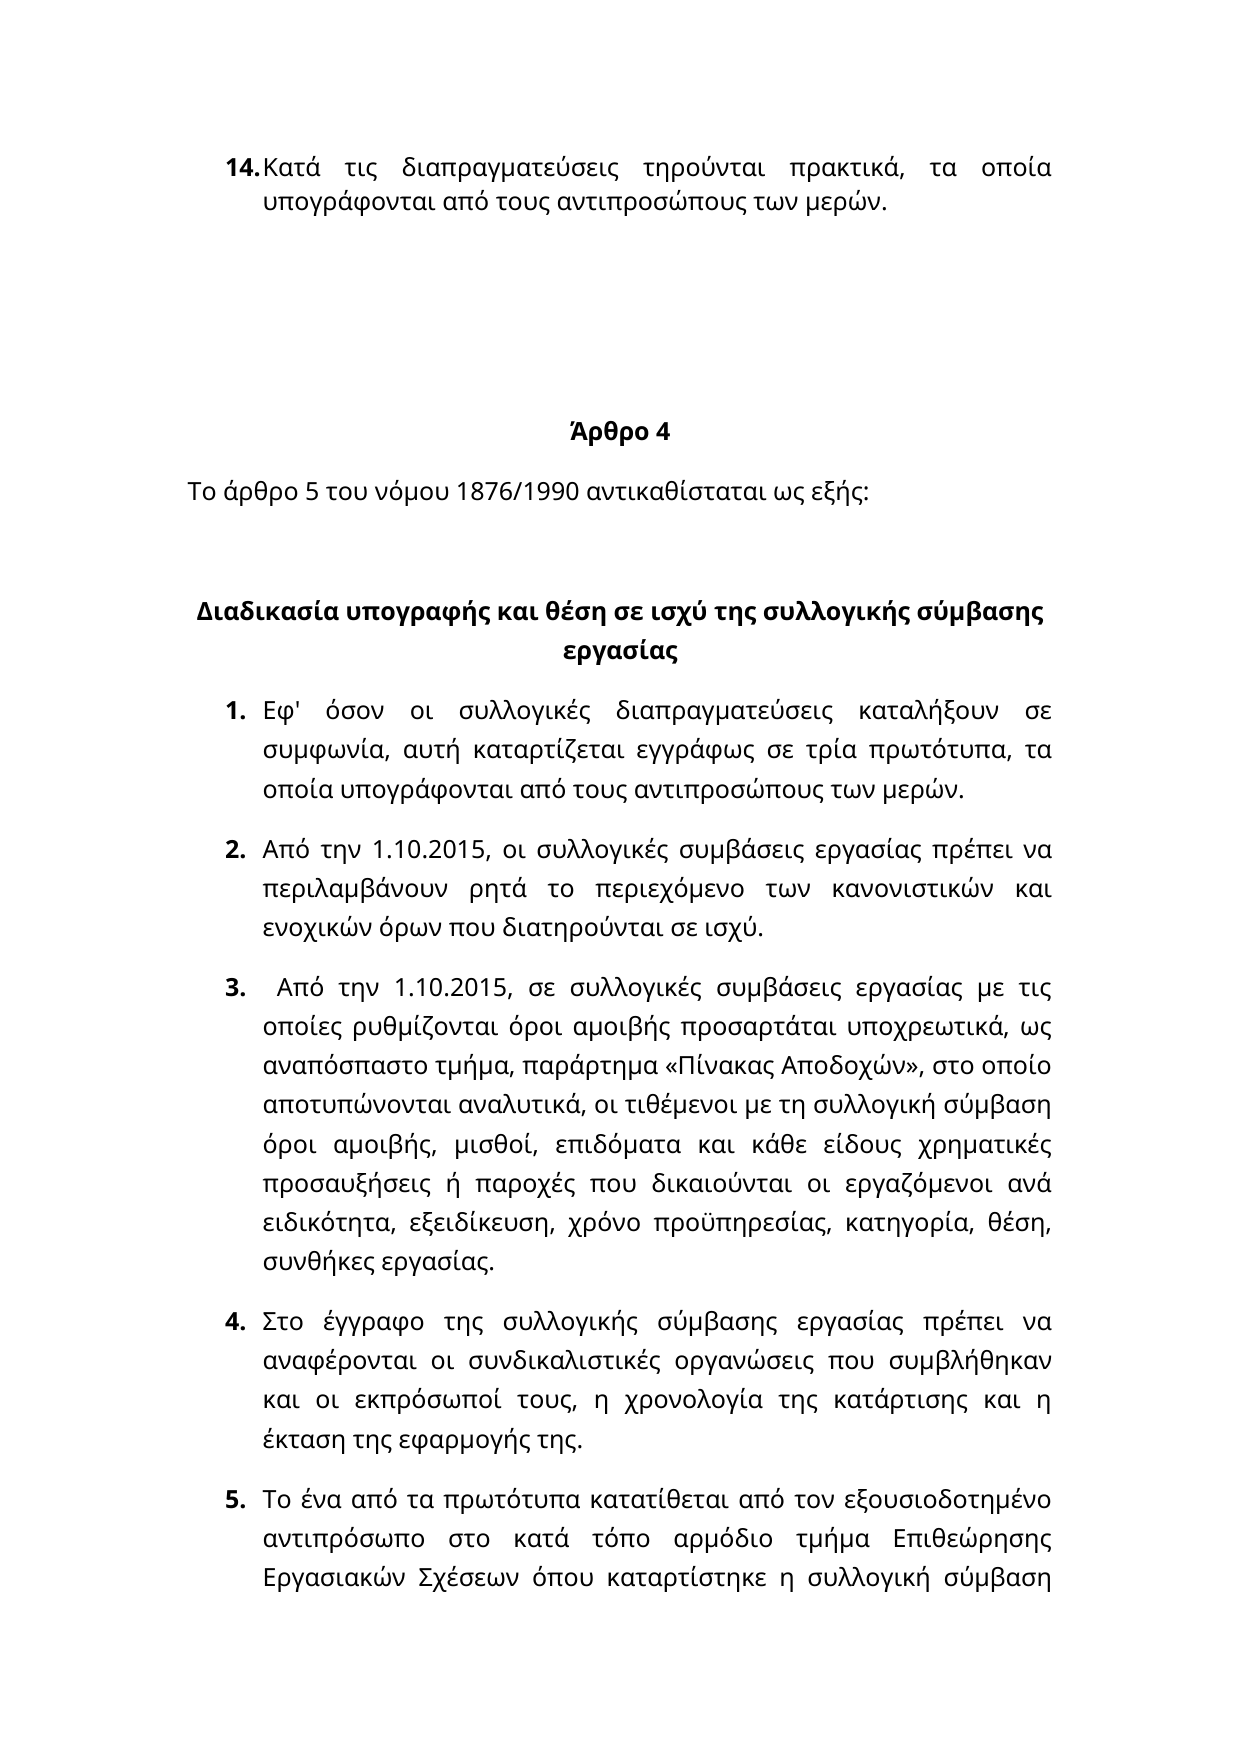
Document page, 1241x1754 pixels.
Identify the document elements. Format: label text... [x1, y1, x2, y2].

list Στο έγγραφο της συλλογικής σύμβασης εργασίας πρέπει να αναφέρονται οι συνδικαλιστικές οργανώσεις που συμβλήθηκαν και οι εκπρόσωποί τους, η χρονολογία της κατάρτισης και η έκταση της εφαρμογής της. [225, 1304, 1053, 1455]
text Το άρθρο 5 του νόμου 1876/1990 αντικαθίσταται ως εξής: [187, 474, 1053, 508]
list Εφ' όσον οι συλλογικές διαπραγματεύσεις καταλήξουν σε συμφωνία, αυτή καταρτίζεται εγγράφως σε τρία πρωτότυπα, τα οποία υπογράφονται από τους αντιπροσώπους των μερών. [225, 693, 1053, 805]
text Άρθρο 4 [187, 414, 1053, 448]
list Από την 1.10.2015, οι συλλογικές συμβάσεις εργασίας πρέπει να περιλαμβάνουν ρητά το περιεχόμενο των κανονιστικών και ενοχικών όρων που διατηρούνται σε ισχύ. [225, 831, 1053, 944]
text Διαδικασία υπογραφής και θέση σε ισχύ της συλλογικής σύμβασης εργασίας [187, 594, 1053, 667]
list Κατά τις διαπραγματεύσεις τηρούνται πρακτικά, τα οποία υπογράφονται από τους αντιπροσώπους των μερών. [225, 150, 1053, 218]
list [225, 1481, 1053, 1594]
list Από την 1.10.2015, σε συλλογικές συμβάσεις εργασίας με τις οποίες ρυθμίζονται όροι αμοιβής προσαρτάται υποχρεωτικά, ως αναπόσπαστο τμήμα, παράρτημα «Πίνακας Αποδοχών», στο οποίο αποτυπώνονται αναλυτικά, οι τιθέμενοι με τη συλλογική σύμβαση όροι αμοιβής, μισθοί, επιδόματα και κάθε είδους χρηματικές προσαυξήσεις ή παροχές που δικαιούνται οι εργαζόμενοι ανά ειδικότητα, εξειδίκευση, χρόνο προϋπηρεσίας, κατηγορία, θέση, συνθήκες εργασίας. [225, 970, 1053, 1278]
